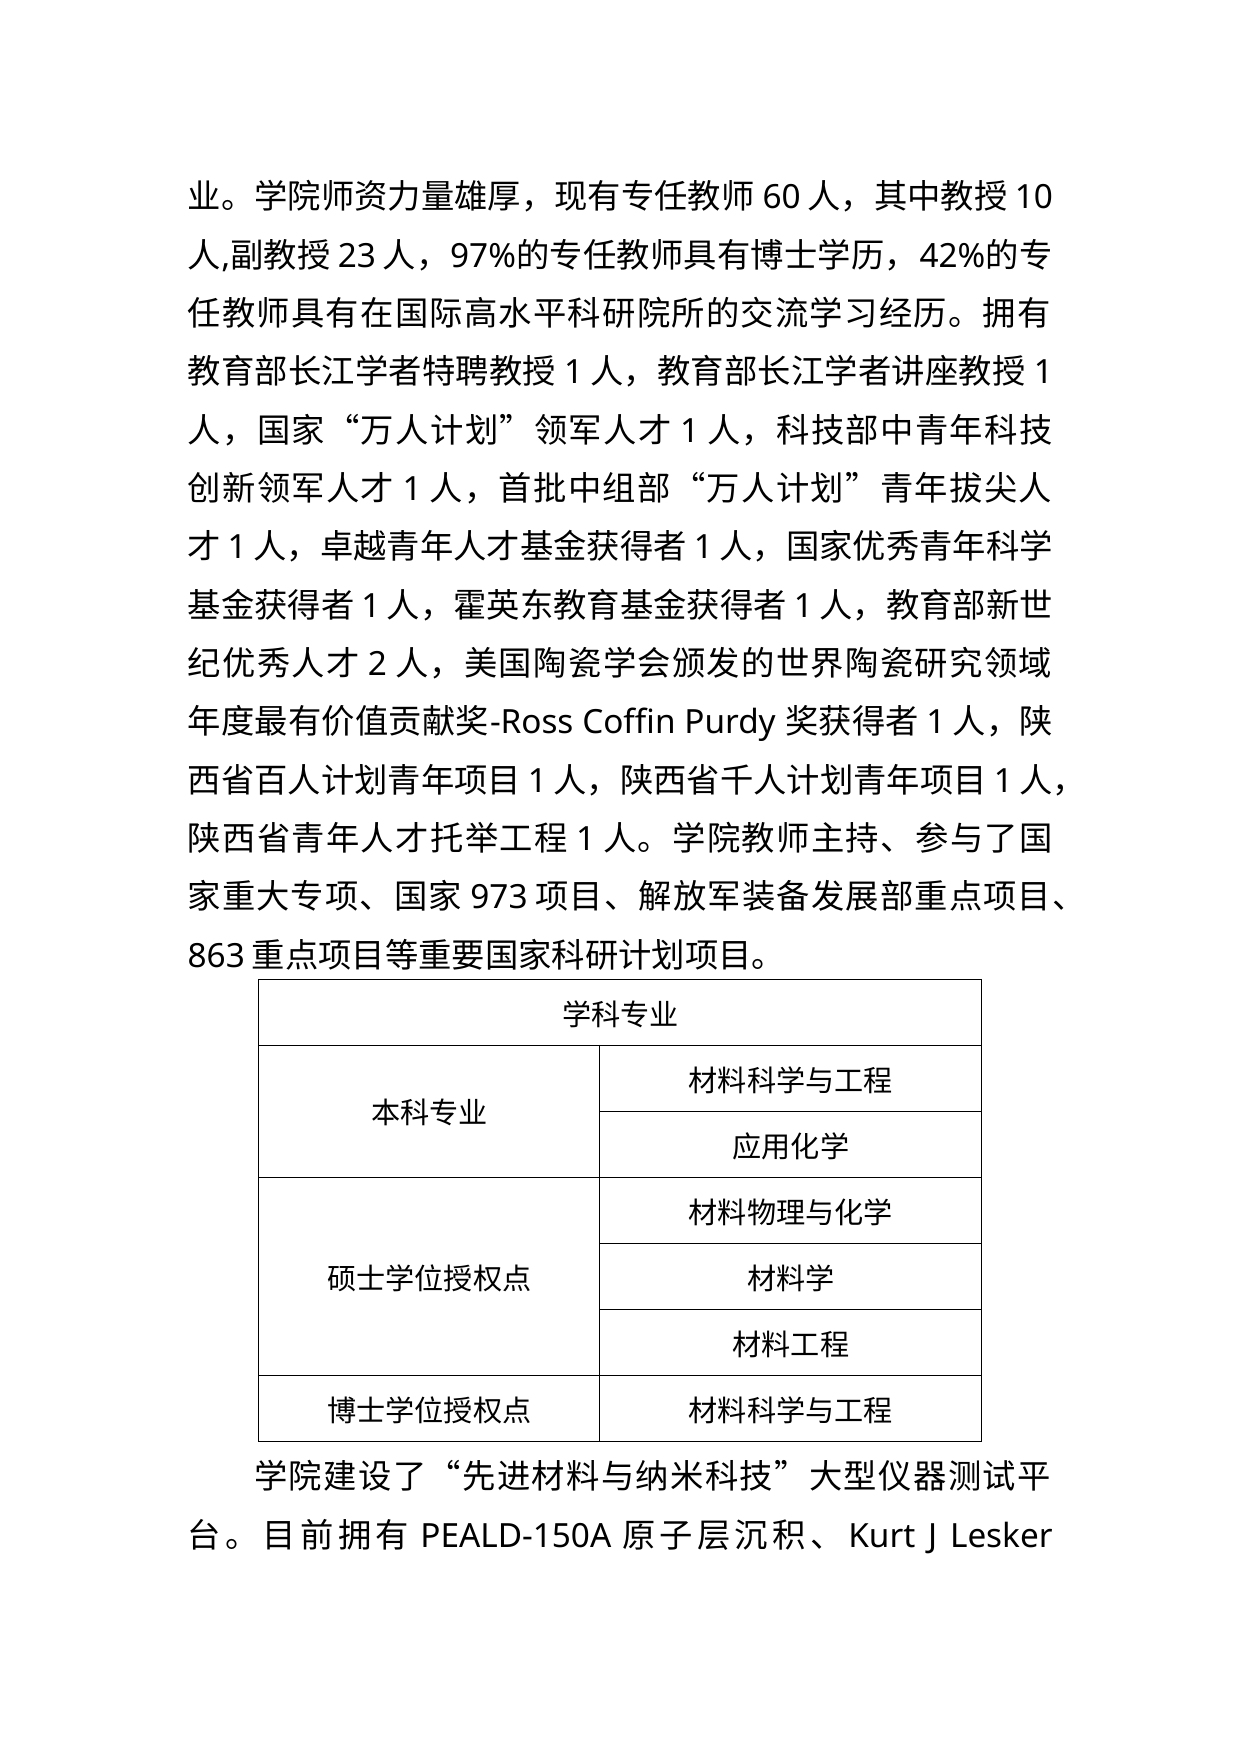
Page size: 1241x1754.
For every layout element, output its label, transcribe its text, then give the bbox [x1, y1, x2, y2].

table_cell 本科专业 [259, 1046, 599, 1177]
table_cell 应用化学 [600, 1112, 981, 1177]
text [187, 162, 1053, 979]
table_cell 材料学 [600, 1244, 981, 1309]
table_cell 材料物理与化学 [600, 1178, 981, 1243]
table_header 学科专业 [259, 980, 981, 1045]
table_cell 硕士学位授权点 [259, 1178, 599, 1375]
table_cell 博士学位授权点 [259, 1376, 599, 1441]
table_cell 材料科学与工程 [600, 1376, 981, 1441]
table_cell 材料工程 [600, 1310, 981, 1375]
table_cell 材料科学与工程 [600, 1046, 981, 1111]
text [187, 1442, 1053, 1559]
